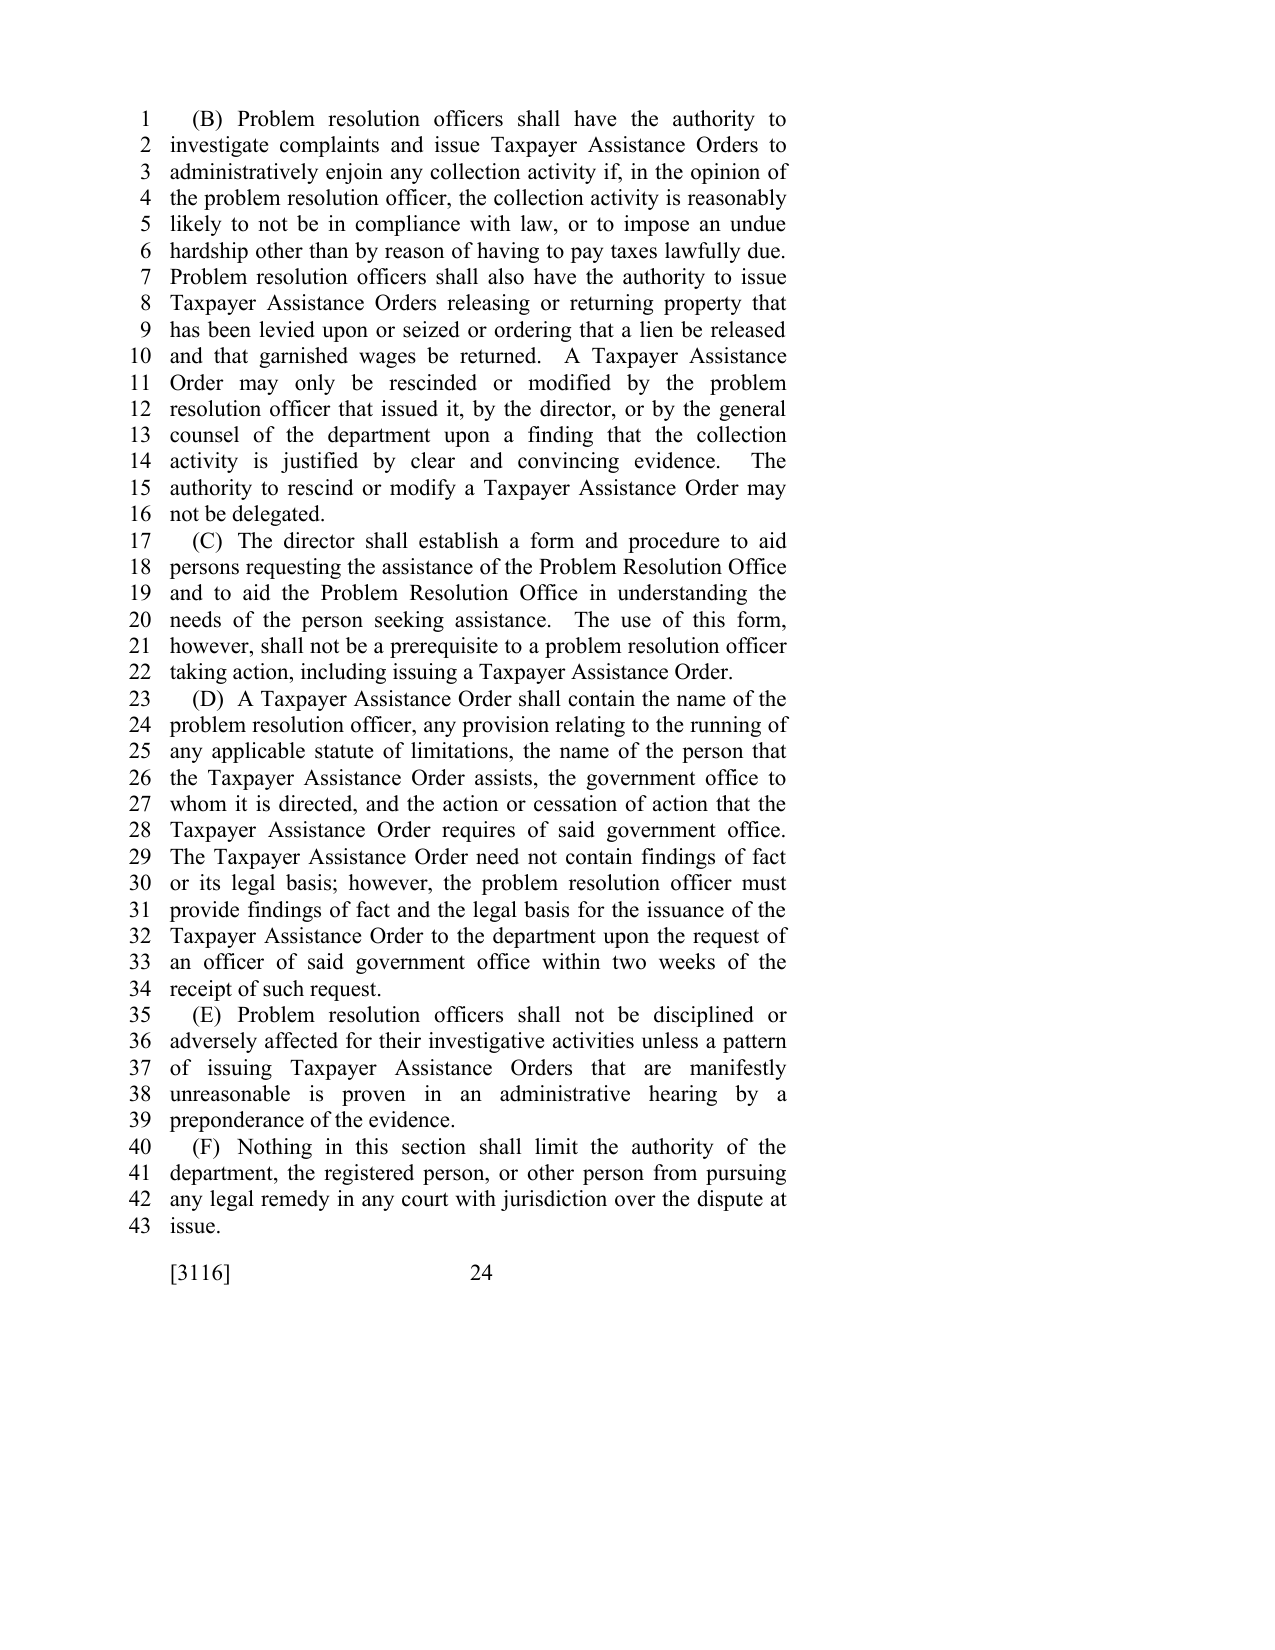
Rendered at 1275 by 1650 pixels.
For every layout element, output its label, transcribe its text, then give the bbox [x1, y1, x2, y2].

text (B) Problem resolution officers shall have the authority to investigate complaints and issue Taxpayer Assistance Orders to administratively enjoin any collection activity if, in the opinion of the problem resolution officer, the collection activity is reasonably likely to not be in compliance with law, or to impose an undue hardship other than by reason of having to pay taxes lawfully due. Problem resolution officers shall also have the authority to issue Taxpayer Assistance Orders releasing or returning property that has been levied upon or seized or ordering that a lien be released and that garnished wages be returned. A Taxpayer Assistance Order may only be rescinded or modified by the problem resolution officer that issued it, by the director, or by the general counsel of the department upon a finding that the collection activity is justified by clear and convincing evidence. The authority to rescind or modify a Taxpayer Assistance Order may not be delegated. [169, 105, 787, 527]
text (F) Nothing in this section shall limit the authority of the department, the registered person, or other person from pursuing any legal remedy in any court with jurisdiction over the dispute at issue. [169, 1133, 787, 1238]
text (D) A Taxpayer Assistance Order shall contain the name of the problem resolution officer, any provision relating to the running of any applicable statute of limitations, the name of the person that the Taxpayer Assistance Order assists, the government office to whom it is directed, and the action or cessation of action that the Taxpayer Assistance Order requires of said government office. The Taxpayer Assistance Order need not contain findings of fact or its legal basis; however, the problem resolution officer must provide findings of fact and the legal basis for the issuance of the Taxpayer Assistance Order to the department upon the request of an officer of said government office within two weeks of the receipt of such request. [169, 685, 787, 1001]
text (C) The director shall establish a form and procedure to aid persons requesting the assistance of the Problem Resolution Office and to aid the Problem Resolution Office in understanding the needs of the person seeking assistance. The use of this form, however, shall not be a prerequisite to a problem resolution officer taking action, including issuing a Taxpayer Assistance Order. [169, 527, 787, 685]
text (E) Problem resolution officers shall not be disciplined or adversely affected for their investigative activities unless a pattern of issuing Taxpayer Assistance Orders that are manifestly unreasonable is proven in an administrative hearing by a preponderance of the evidence. [169, 1001, 787, 1133]
